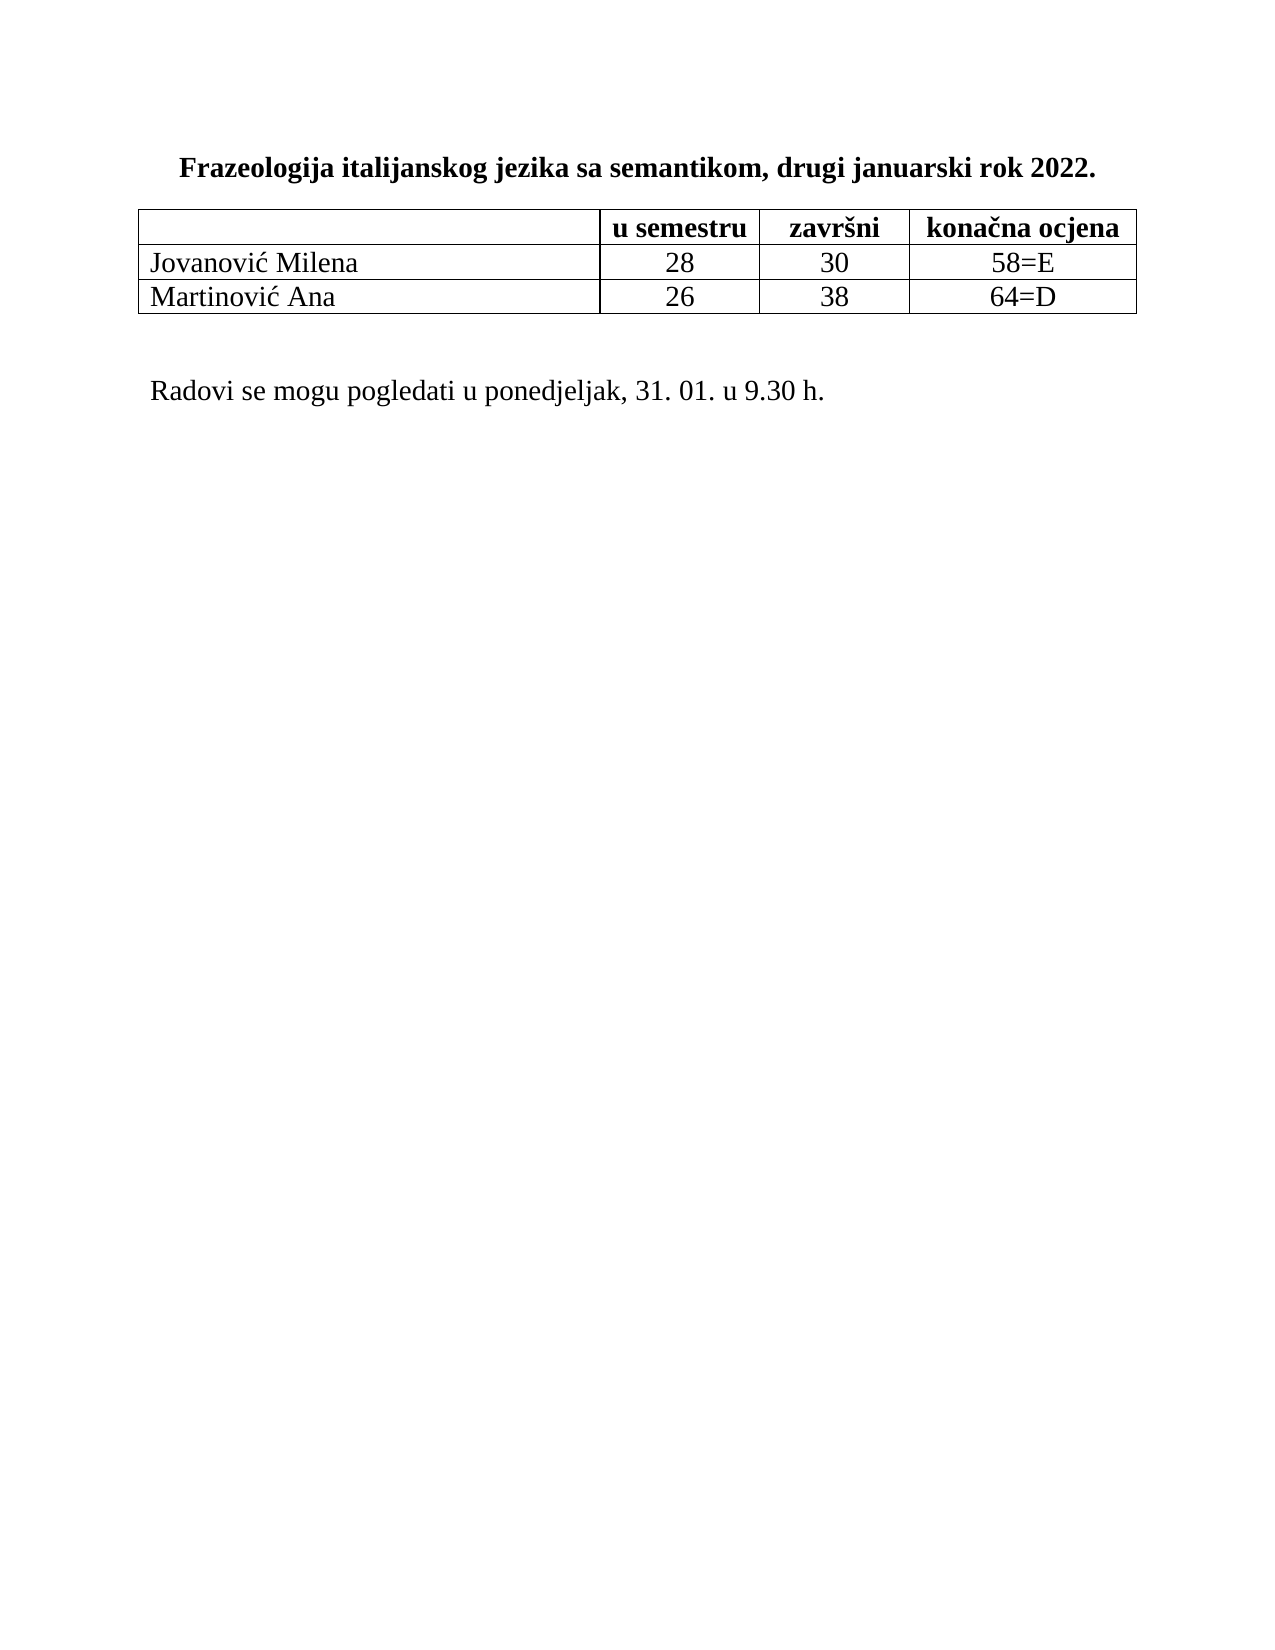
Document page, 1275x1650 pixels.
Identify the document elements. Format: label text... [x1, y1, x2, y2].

table_header konačna ocjena [910, 210, 1136, 244]
table_cell 30 [760, 245, 909, 278]
table_cell 26 [601, 280, 759, 313]
table_header [139, 210, 599, 244]
text Radovi se mogu pogledati u ponedjeljak, 31. 01. u 9.30 h. [150, 373, 1125, 407]
table_cell Jovanović Milena [139, 245, 599, 278]
table_cell 38 [760, 280, 909, 313]
table_header u semestru [601, 210, 759, 244]
table_cell 28 [601, 245, 759, 278]
table_header završni [760, 210, 909, 244]
table_cell 58=E [910, 245, 1136, 278]
table_cell Martinović Ana [139, 280, 599, 313]
table_cell 64=D [910, 280, 1136, 313]
text Frazeologija italijanskog jezika sa semantikom, drugi januarski rok 2022. [150, 150, 1125, 183]
